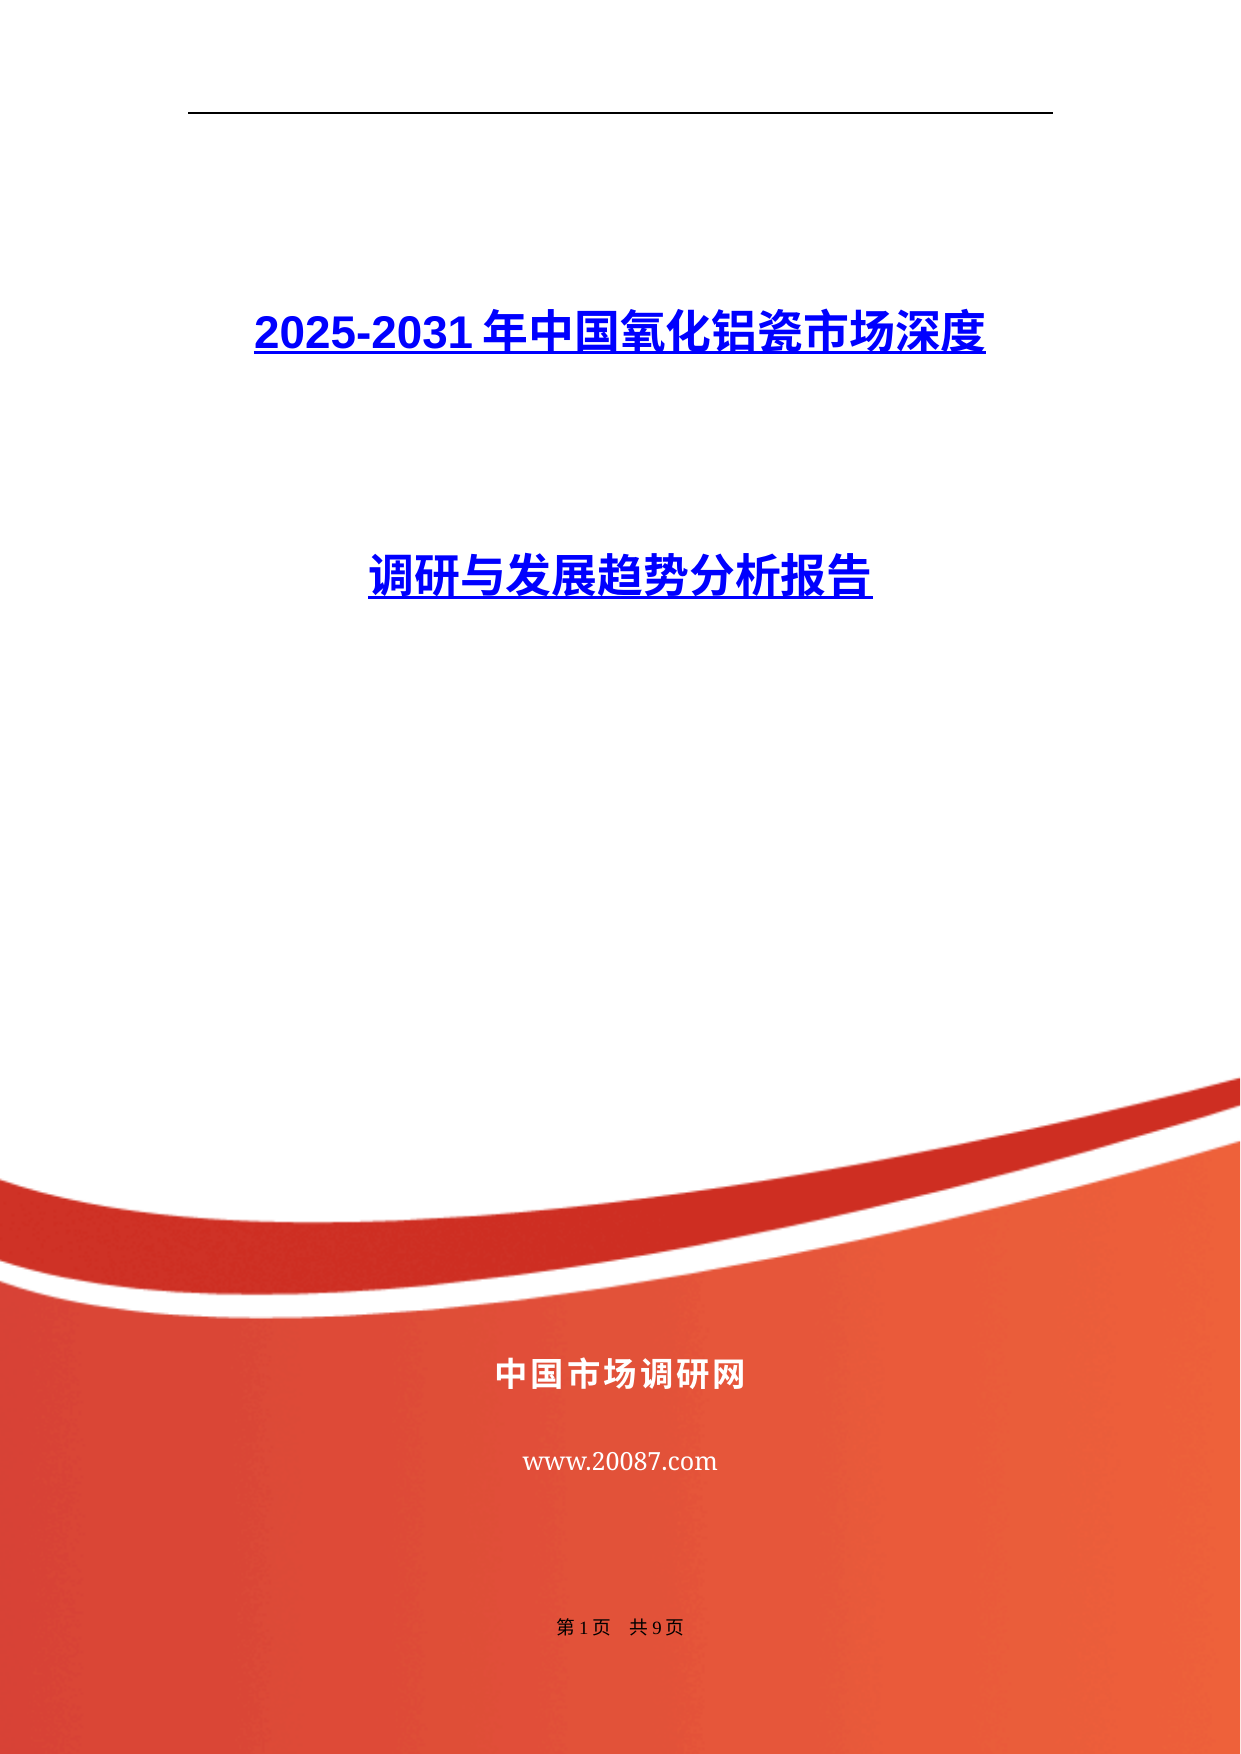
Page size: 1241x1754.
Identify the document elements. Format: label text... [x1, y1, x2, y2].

text www.20087.com [187, 1428, 1053, 1493]
subtitle 中国市场调研网 [187, 1339, 1053, 1404]
table_header 2025-2031年中国氧化铝瓷市场深度调研与发展趋势分析报告 [188, 207, 1053, 773]
picture [0, 1006, 1241, 1754]
